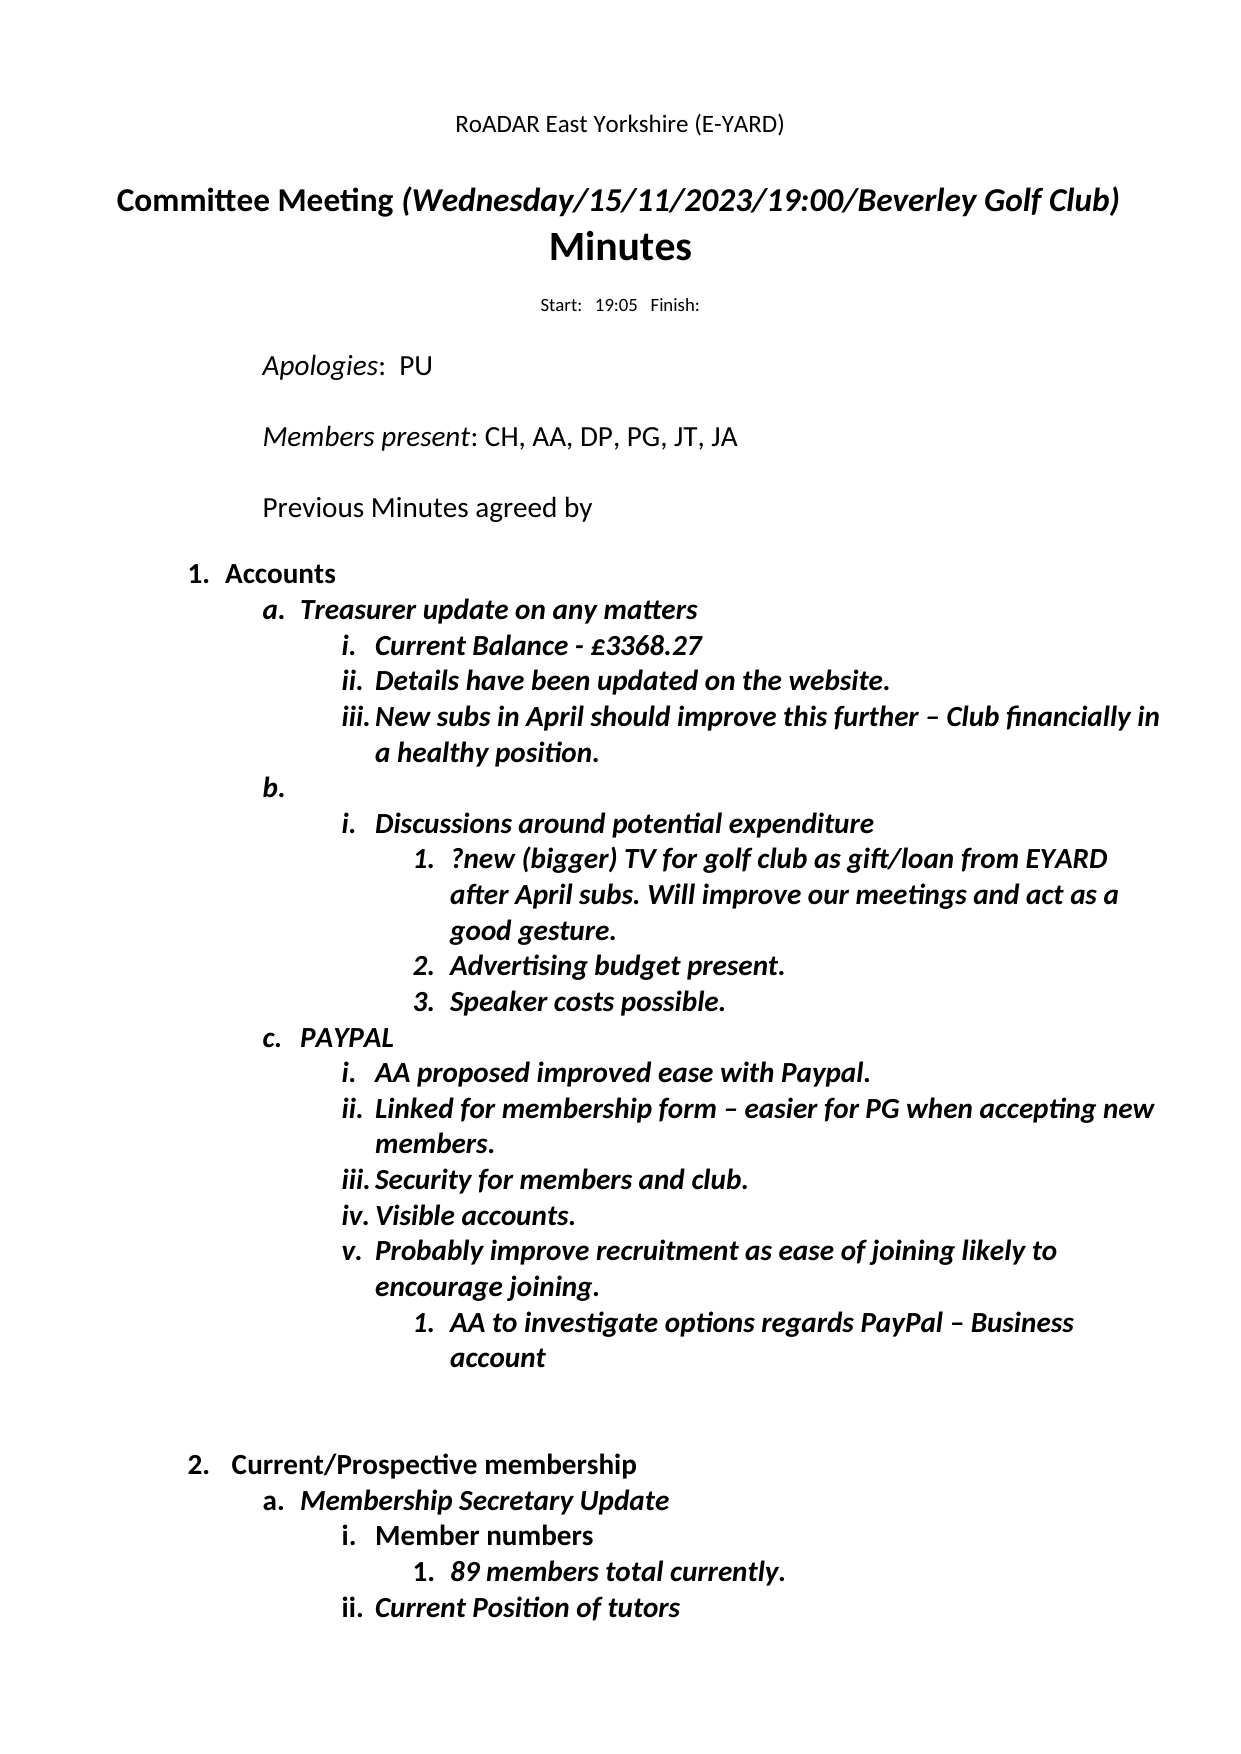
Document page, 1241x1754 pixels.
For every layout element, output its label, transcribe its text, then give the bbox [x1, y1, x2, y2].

list Membership Secretary Update [262, 1482, 1165, 1517]
list Member numbers [341, 1517, 1165, 1553]
list AA proposed improved ease with Paypal. [341, 1054, 1165, 1090]
list Advertising budget present. [412, 947, 1165, 983]
list AA to investigate options regards PayPal – Business account [412, 1304, 1165, 1375]
list Discussions around potential expenditure [341, 805, 1165, 841]
text Minutes [75, 220, 1165, 271]
list New subs in April should improve this further – Club financially in a healthy position. [341, 698, 1165, 769]
list PAYPAL [262, 1019, 1165, 1054]
text RoADAR East Yorkshire (E-YARD) [75, 108, 1165, 138]
text Start: 19:05 Finish: [75, 293, 1165, 316]
list Previous Minutes agreed by [262, 489, 1165, 525]
list Probably improve recruitment as ease of joining likely to encourage joining. [341, 1232, 1165, 1304]
list Current Balance - £3368.27 [341, 627, 1165, 662]
list Details have been updated on the website. [341, 662, 1165, 698]
list Speaker costs possible. [412, 983, 1165, 1019]
list Current/Prospective membership [187, 1446, 1165, 1482]
list Security for members and club. [341, 1161, 1165, 1197]
list Linked for membership form – easier for PG when accepting new members. [341, 1090, 1165, 1161]
list Accounts [187, 556, 1165, 591]
list Current Position of tutors [341, 1589, 1165, 1624]
list Visible accounts. [341, 1197, 1165, 1232]
list Members present: CH, AA, DP, PG, JT, JA [262, 418, 1165, 454]
text Committee Meeting (Wednesday/15/11/2023/19:00/Beverley Golf Club) [75, 179, 1165, 220]
list 89 members total currently. [412, 1553, 1165, 1589]
list Treasurer update on any matters [262, 591, 1165, 627]
list ?new (bigger) TV for golf club as gift/loan from EYARD after April subs. Will improve our meetings and act as a good gesture. [412, 841, 1165, 947]
list Apologies: PU [262, 347, 1165, 383]
